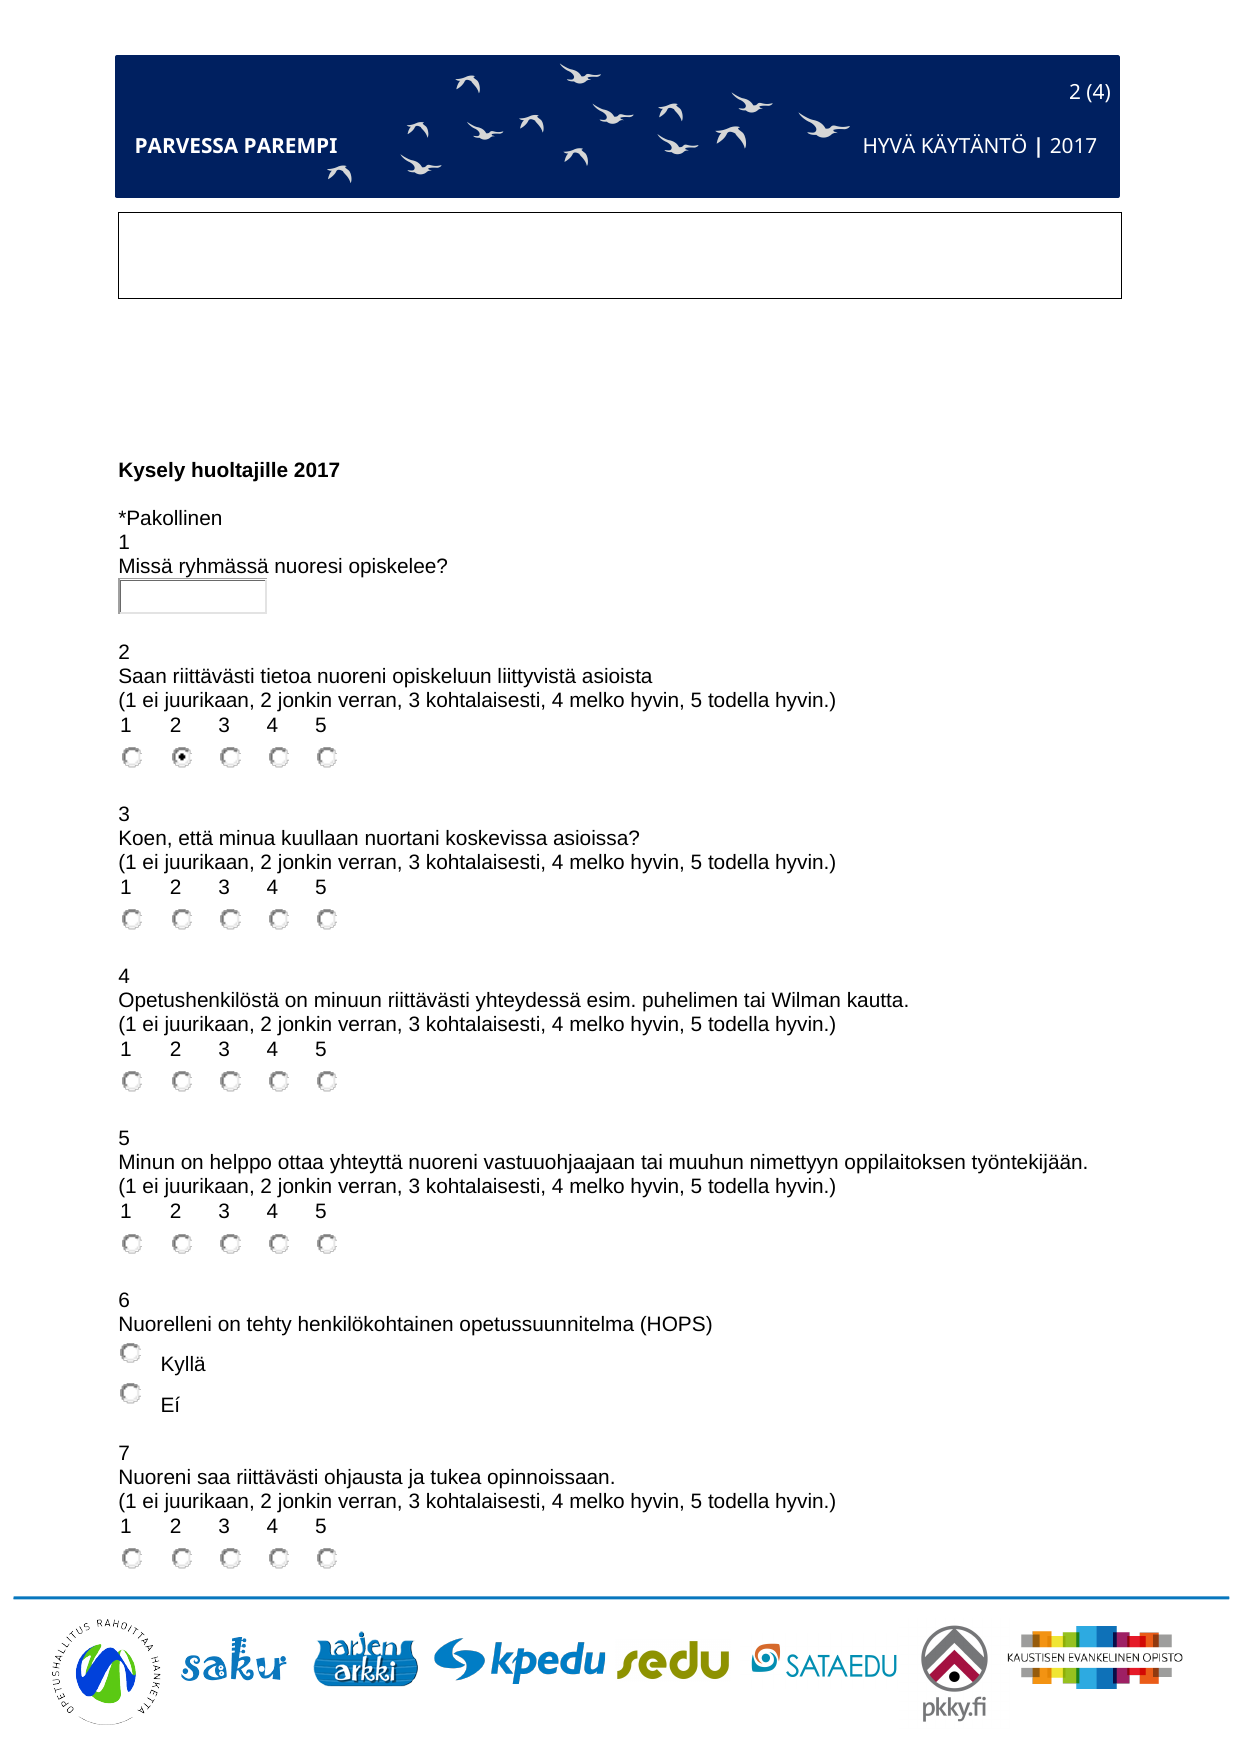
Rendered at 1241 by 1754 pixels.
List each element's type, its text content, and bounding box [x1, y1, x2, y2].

table_cell [217, 1225, 265, 1264]
picture [740, 1618, 1185, 1729]
text Minun on helppo ottaa yhteyttä nuoreni vastuuohjaajaan tai muuhun nimettyyn oppilaitoksen työntekijään. [118, 1150, 1122, 1174]
text Kyllä [118, 1336, 1122, 1376]
text 5 [118, 1126, 1122, 1150]
table_header 2 [168, 1036, 217, 1063]
table_header 2 [168, 1513, 217, 1539]
table_cell [314, 1540, 363, 1579]
table_header 1 [118, 711, 168, 738]
table_cell [118, 1063, 168, 1102]
picture [434, 1638, 606, 1684]
text (1 ei juurikaan, 2 jonkin verran, 3 kohtalaisesti, 4 melko hyvin, 5 todella hyvin.) [118, 849, 1122, 873]
table_header 1 [118, 874, 168, 901]
table_cell [314, 1225, 363, 1264]
text *Pakollinen [118, 506, 1122, 530]
text Missä ryhmässä nuoresi opiskelee? [118, 554, 1122, 578]
text 3 [118, 802, 1122, 826]
table_header 1 [118, 1198, 168, 1225]
table_cell [118, 1540, 168, 1579]
table_cell [265, 1540, 313, 1579]
table_cell [118, 739, 168, 778]
picture [304, 1624, 426, 1694]
table_cell [168, 1225, 217, 1264]
table_header 5 [314, 1036, 363, 1063]
table_header 5 [314, 1513, 363, 1539]
picture [52, 1619, 161, 1725]
text 6 [118, 1288, 1122, 1312]
table_cell [314, 901, 363, 940]
table_cell [118, 901, 168, 940]
table_cell [265, 1063, 313, 1102]
text Opetushenkilöstä on minuun riittävästi yhteydessä esim. puhelimen tai Wilman kautta. [118, 988, 1122, 1012]
table_cell [217, 739, 265, 778]
table_cell [265, 1225, 313, 1264]
text 4 [118, 964, 1122, 988]
table_cell [314, 1063, 363, 1102]
text Eí [118, 1376, 1122, 1417]
picture [181, 1637, 287, 1681]
table_cell [265, 739, 313, 778]
text 7 [118, 1441, 1122, 1464]
text (1 ei juurikaan, 2 jonkin verran, 3 kohtalaisesti, 4 melko hyvin, 5 todella hyvin.) [118, 687, 1122, 711]
picture [614, 1639, 732, 1682]
table_cell [119, 213, 1121, 298]
table_cell [265, 901, 313, 940]
table_cell [168, 739, 217, 778]
text Saan riittävästi tietoa nuoreni opiskeluun liittyvistä asioista [118, 663, 1122, 687]
table_header 2 [168, 874, 217, 901]
table_header 2 [168, 711, 217, 738]
table_header 5 [314, 1198, 363, 1225]
text Nuorelleni on tehty henkilökohtainen opetussuunnitelma (HOPS) [118, 1312, 1122, 1336]
table_header 4 [265, 711, 313, 738]
table_header 4 [265, 874, 313, 901]
table_header 2 [168, 1198, 217, 1225]
text (1 ei juurikaan, 2 jonkin verran, 3 kohtalaisesti, 4 melko hyvin, 5 todella hyvin.) [118, 1174, 1122, 1198]
table_header 3 [217, 1198, 265, 1225]
table_header 5 [314, 711, 363, 738]
table_header 4 [265, 1513, 313, 1539]
table_header 3 [217, 711, 265, 738]
table_cell [314, 739, 363, 778]
text Nuoreni saa riittävästi ohjausta ja tukea opinnoissaan. [118, 1464, 1122, 1488]
text Koen, että minua kuullaan nuortani koskevissa asioissa? [118, 826, 1122, 849]
table_header 5 [314, 874, 363, 901]
table_cell [118, 1225, 168, 1264]
text Kysely huoltajille 2017 [118, 458, 1122, 482]
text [118, 1488, 1122, 1512]
table_cell [168, 1540, 217, 1579]
table_header 4 [265, 1036, 313, 1063]
text (1 ei juurikaan, 2 jonkin verran, 3 kohtalaisesti, 4 melko hyvin, 5 todella hyvin.) [118, 1012, 1122, 1036]
table_header 1 [118, 1513, 168, 1539]
table_cell [168, 901, 217, 940]
table_cell [217, 1540, 265, 1579]
table_header 3 [217, 1513, 265, 1539]
table_cell [217, 1063, 265, 1102]
text 1 [118, 530, 1122, 554]
table_header 3 [217, 874, 265, 901]
text 2 [118, 639, 1122, 663]
table_header 1 [118, 1036, 168, 1063]
table_header 4 [265, 1198, 313, 1225]
table_cell [168, 1063, 217, 1102]
table_cell [217, 901, 265, 940]
table_header 3 [217, 1036, 265, 1063]
